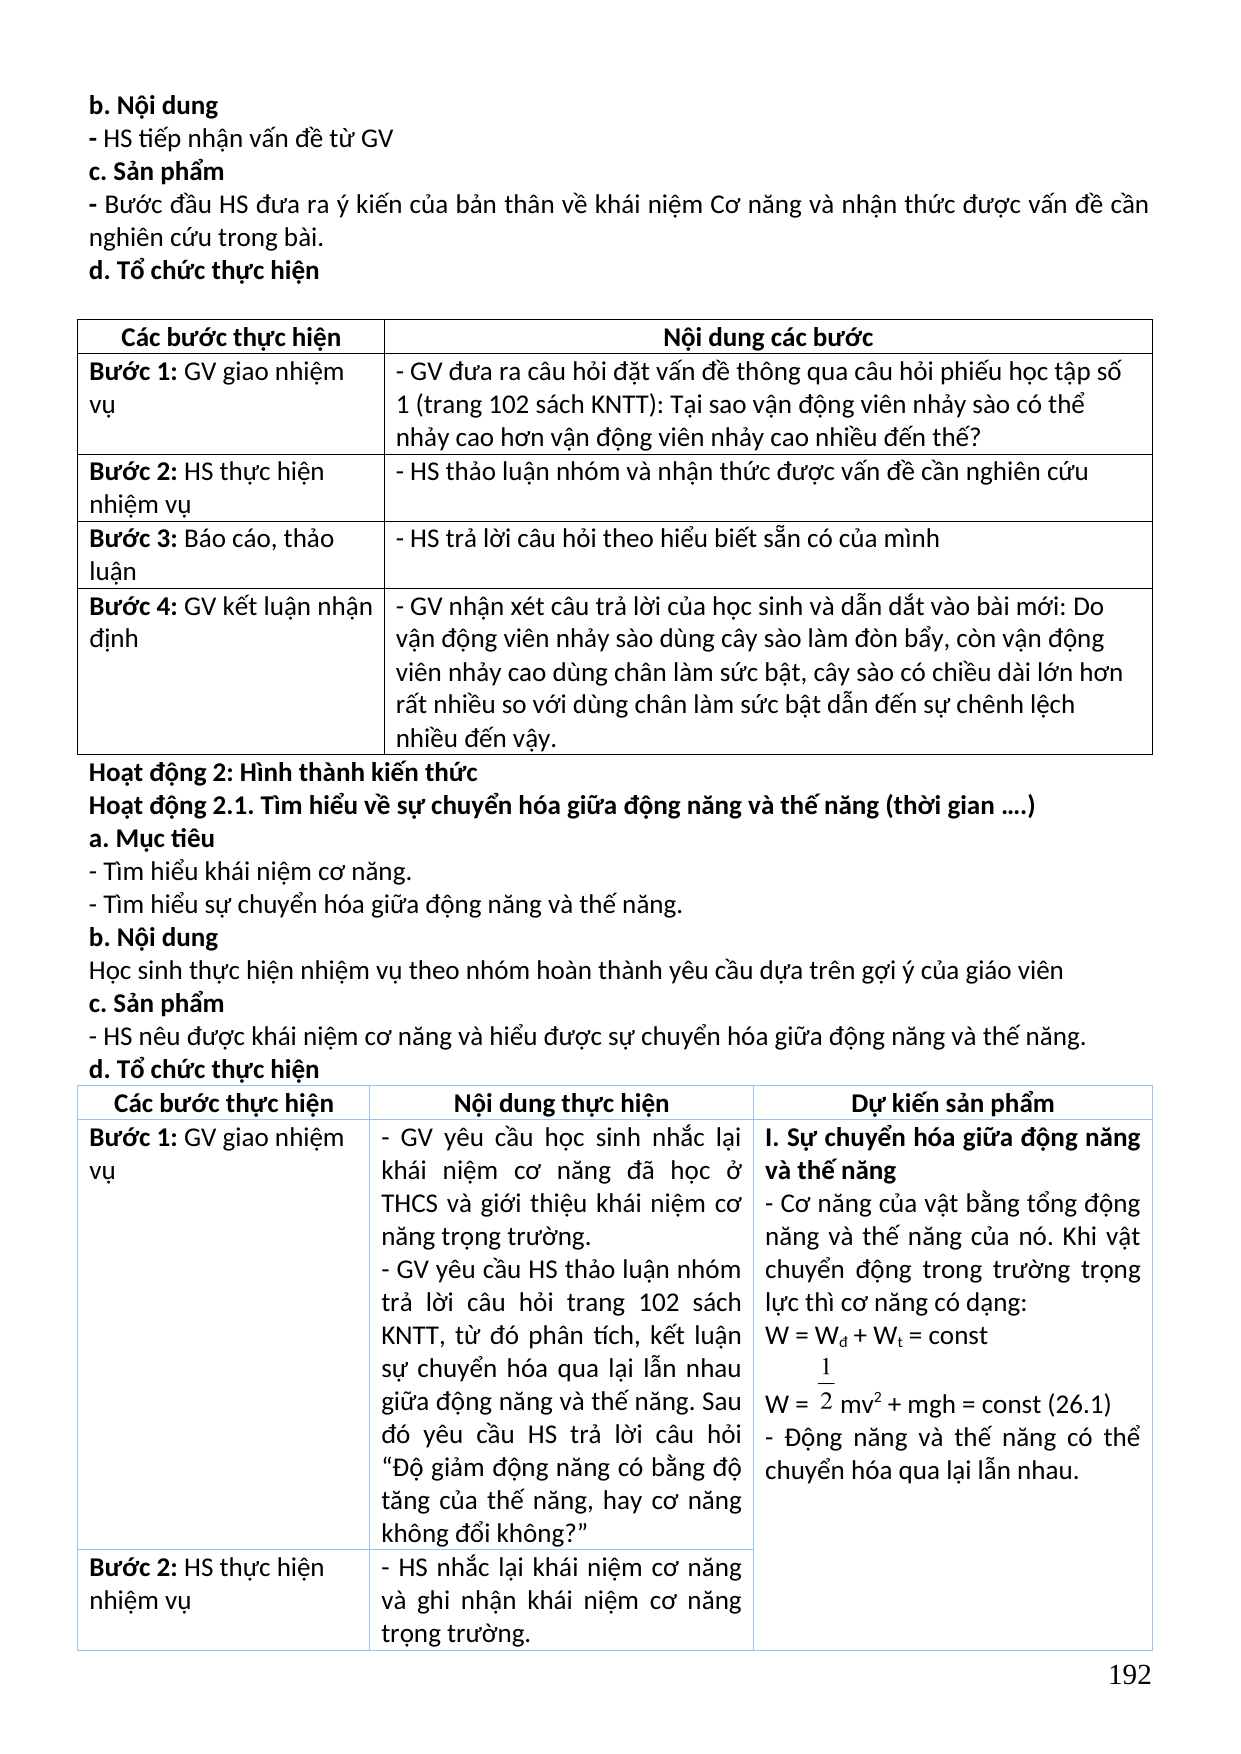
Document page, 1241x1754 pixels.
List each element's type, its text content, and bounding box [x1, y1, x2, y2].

text b. Nội dung [89, 920, 1152, 953]
text Học sinh thực hiện nhiệm vụ theo nhóm hoàn thành yêu cầu dựa trên gợi ý của giáo viên [89, 953, 1152, 986]
table_header Các bước thực hiện [78, 1086, 369, 1119]
table_cell - GV yêu cầu học sinh nhắc lại khái niệm cơ năng đã học ở THCS và giới thiệu khái niệm cơ năng trọng trường. - GV yêu cầu HS thảo luận nhóm trả lời câu hỏi trang 102 sách KNTT, từ đó phân tích, kết luận sự chuyển hóa qua lại lẫn nhau giữa động năng và thế năng. Sau đó yêu cầu HS trả lời câu hỏi “Độ giảm động năng có bằng độ tăng của thế năng, hay cơ năng không đổi không?” [370, 1120, 753, 1549]
text a. Mục tiêu [89, 821, 1152, 854]
table_cell - GV nhận xét câu trả lời của học sinh và dẫn dắt vào bài mới: Do vận động viên nhảy sào dùng cây sào làm đòn bẩy, còn vận động viên nhảy cao dùng chân làm sức bật, cây sào có chiều dài lớn hơn rất nhiều so với dùng chân làm sức bật dẫn đến sự chênh lệch nhiều đến vậy. [385, 589, 1073, 754]
table_cell - GV đưa ra câu hỏi đặt vấn đề thông qua câu hỏi phiếu học tập số 1 (trang 102 sách KNTT): Tại sao vận động viên nhảy sào có thể nhảy cao hơn vận động viên nhảy cao nhiều đến thế? [385, 354, 1152, 453]
table_header Dự kiến sản phẩm [754, 1086, 1152, 1119]
table_header Nội dung thực hiện [370, 1086, 753, 1119]
table_header Nội dung các bước [385, 320, 1152, 353]
text Hoạt động 2: Hình thành kiến thức [89, 755, 1152, 788]
text - Tìm hiểu sự chuyển hóa giữa động năng và thế năng. [89, 887, 1152, 920]
picture [814, 1351, 840, 1414]
text - Bước đầu HS đưa ra ý kiến của bản thân về khái niệm Cơ năng và nhận thức được vấn đề cần nghiên cứu trong bài. [89, 187, 1152, 253]
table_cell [78, 1550, 369, 1649]
table_cell Bước 3: Báo cáo, thảo luận [78, 522, 384, 588]
table_cell Bước 4: GV kết luận nhận định [78, 589, 384, 754]
table_header Các bước thực hiện [78, 320, 384, 353]
table_cell - HS thảo luận nhóm và nhận thức được vấn đề cần nghiên cứu [385, 455, 1152, 521]
table_cell Bước 1: GV giao nhiệm vụ [78, 1120, 369, 1549]
text d. Tổ chức thực hiện [89, 253, 1152, 286]
table_cell Bước 2: HS thực hiện nhiệm vụ [78, 455, 384, 521]
table_cell - HS trả lời câu hỏi theo hiểu biết sẵn có của mình [385, 522, 1152, 588]
text b. Nội dung [89, 88, 1152, 121]
text - HS tiếp nhận vấn đề từ GV [89, 121, 1152, 154]
text - Tìm hiểu khái niệm cơ năng. [89, 854, 1152, 887]
text d. Tổ chức thực hiện [89, 1052, 1152, 1085]
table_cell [370, 1550, 753, 1649]
table_cell Bước 1: GV giao nhiệm vụ [78, 354, 384, 453]
text c. Sản phẩm [89, 986, 1152, 1019]
table_cell I. Sự chuyển hóa giữa động năng và thế năng - Cơ năng của vật bằng tổng động năng và thế năng của nó. Khi vật chuyển động trong trường trọng lực thì cơ năng có dạng: W = Wđ + Wt = const W = mv2 + mgh = const (26.1) - Động năng và thế năng có thể chuyển hóa qua lại lẫn nhau. [754, 1120, 1152, 1649]
text - HS nêu được khái niệm cơ năng và hiểu được sự chuyển hóa giữa động năng và thế năng. [89, 1019, 1152, 1052]
table_cell - GV nhận xét câu trả lời của học sinh và dẫn dắt vào bài mới: Do vận động viên nhảy sào dùng cây sào làm đòn bẩy, còn vận động viên nhảy cao dùng chân làm sức bật, cây sào có chiều dài lớn hơn rất nhiều so với dùng chân làm sức bật dẫn đến sự chênh lệch nhiều đến vậy. [557, 589, 1152, 754]
text Hoạt động 2.1. Tìm hiểu về sự chuyển hóa giữa động năng và thế năng (thời gian ….) [89, 788, 1152, 821]
text c. Sản phẩm [89, 154, 1152, 187]
